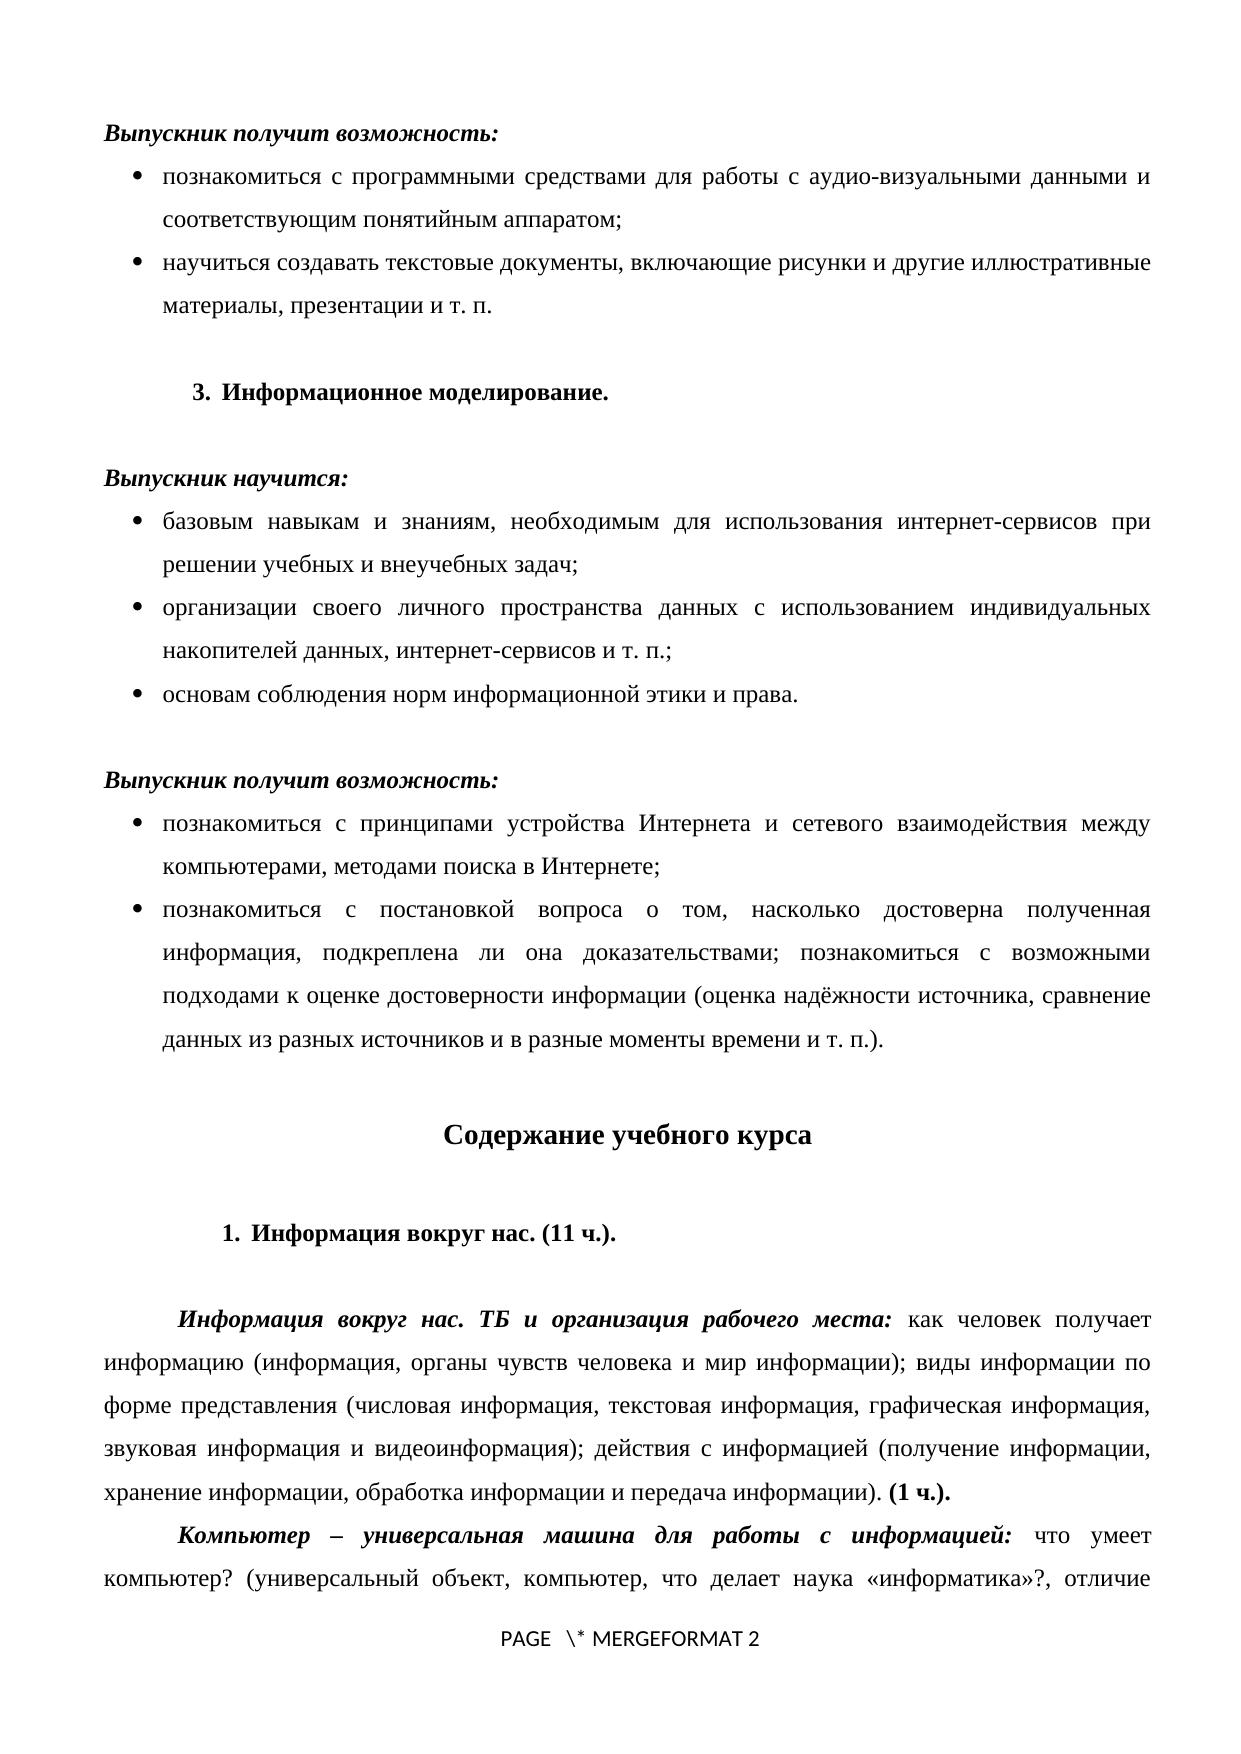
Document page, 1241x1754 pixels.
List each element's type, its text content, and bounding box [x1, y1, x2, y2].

text Выпускник научится: [103, 463, 1152, 492]
list организации своего личного пространства данных с использованием индивидуальных накопителей данных, интернет-сервисов и т. п.; [133, 592, 1152, 664]
text Содержание учебного курса [103, 1117, 1152, 1151]
list Информационное моделирование. [192, 377, 1152, 406]
list научиться создавать текстовые документы, включающие рисунки и другие иллюстративные материалы, презентации и т. п. [133, 247, 1152, 319]
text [103, 1520, 1152, 1592]
list познакомиться с принципами устройства Интернета и сетевого взаимодействия между компьютерами, методами поиска в Интернете; [133, 808, 1152, 880]
list познакомиться с постановкой вопроса о том, насколько достоверна полученная информация, подкреплена ли она доказательствами; познакомиться с возможными подходами к оценке достоверности информации (оценка надёжности источника, сравнение данных из разных источников и в разные моменты времени и т. п.). [133, 894, 1152, 1052]
list базовым навыкам и знаниям, необходимым для использования интернет-сервисов при решении учебных и внеучебных задач; [133, 506, 1152, 578]
list познакомиться с программными средствами для работы с аудио-визуальными данными и соответствующим понятийным аппаратом; [133, 161, 1152, 233]
text Выпускник получит возможность: [103, 765, 1152, 794]
text Информация вокруг нас. ТБ и организация рабочего места: как человек получает информацию (информация, органы чувств человека и мир информации); виды информации по форме представления (числовая информация, текстовая информация, графическая информация, звуковая информация и видеоинформация); действия с информацией (получение информации, хранение информации, обработка информации и передача информации). (1 ч.). [103, 1304, 1152, 1505]
list основам соблюдения норм информационной этики и права. [133, 679, 1152, 707]
list Информация вокруг нас. (11 ч.). [222, 1218, 1152, 1247]
text Выпускник получит возможность: [103, 118, 1152, 147]
